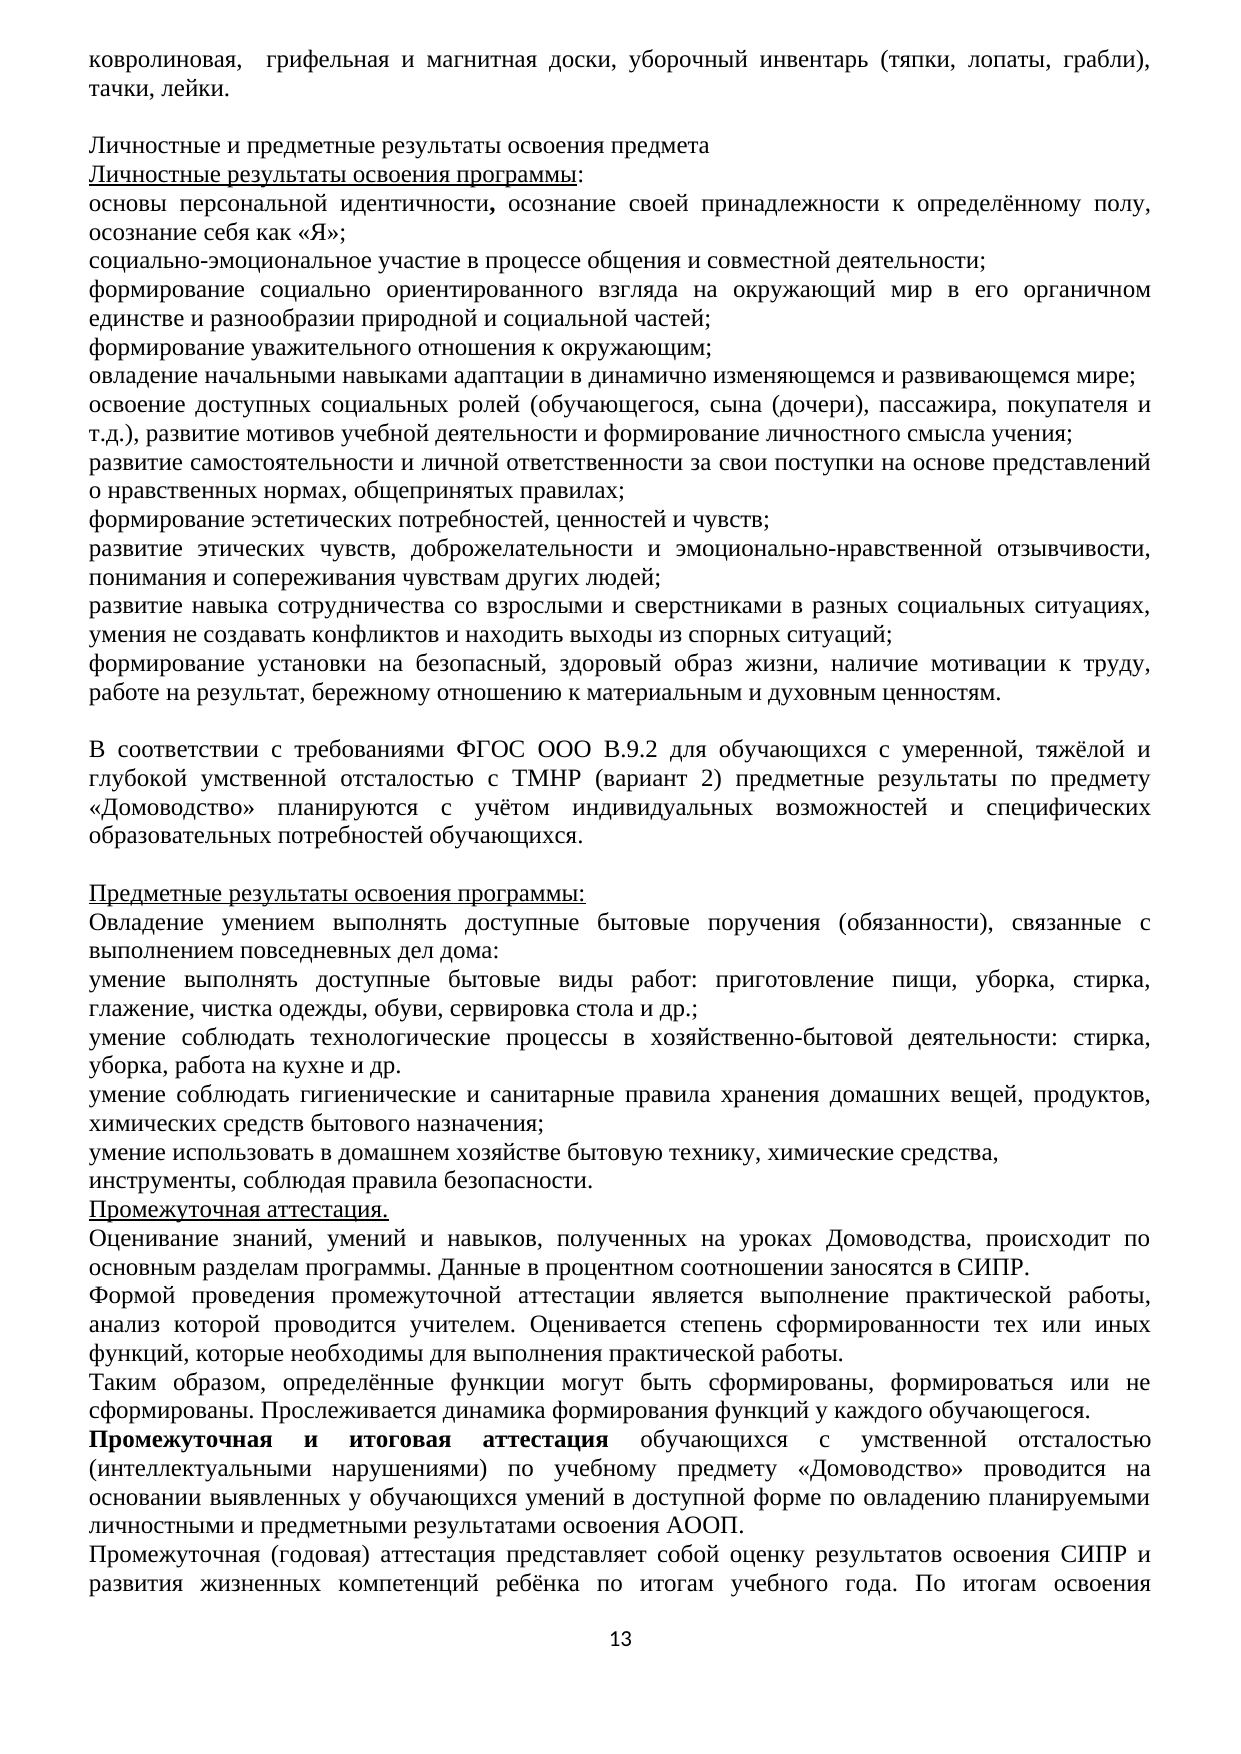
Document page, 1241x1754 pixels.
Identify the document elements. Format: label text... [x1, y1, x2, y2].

text развитие навыка сотрудничества со взрослыми и сверстниками в разных социальных ситуациях, умения не создавать конфликтов и находить выходы из спорных ситуаций; [89, 591, 1152, 648]
text Таким образом, определённые функции могут быть сформированы, формироваться или не сформированы. Прослеживается динамика формирования функций у каждого обучающегося. [89, 1367, 1152, 1424]
text инструменты, соблюдая правила безопасности. [89, 1166, 1152, 1194]
text Личностные результаты освоения программы: [89, 159, 1152, 188]
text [89, 1539, 1152, 1597]
text умение выполнять доступные бытовые виды работ: приготовление пищи, уборка, стирка, глажение, чистка одежды, обуви, сервировка стола и др.; [89, 964, 1152, 1022]
text формирование уважительного отношения к окружающим; [89, 332, 1152, 361]
text Предметные результаты освоения программы: [89, 878, 1152, 907]
text развитие самостоятельности и личной ответственности за свои поступки на основе представлений о нравственных нормах, общепринятых правилах; [89, 447, 1152, 504]
text Личностные и предметные результаты освоения предмета [89, 131, 1152, 159]
text умение использовать в домашнем хозяйстве бытовую технику, химические средства, [89, 1137, 1152, 1166]
text формирование установки на безопасный, здоровый образ жизни, наличие мотивации к труду, работе на результат, бережному отношению к материальным и духовным ценностям. [89, 648, 1152, 706]
text Овладение умением выполнять доступные бытовые поручения (обязанности), связанные с выполнением повседневных дел дома: [89, 907, 1152, 964]
text Оценивание знаний, умений и навыков, полученных на уроках Домоводства, происходит по основным разделам программы. Данные в процентном соотношении заносятся в СИПР. [89, 1223, 1152, 1281]
text Промежуточная аттестация. [89, 1194, 1152, 1223]
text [89, 44, 1152, 102]
text основы персональной идентичности, осознание своей принадлежности к определённому полу, осознание себя как «Я»; [89, 188, 1152, 246]
text Формой проведения промежуточной аттестации является выполнение практической работы, анализ которой проводится учителем. Оценивается степень сформированности тех или иных функций, которые необходимы для выполнения практической работы. [89, 1281, 1152, 1367]
text развитие этических чувств, доброжелательности и эмоционально-нравственной отзывчивости, понимания и сопереживания чувствам других людей; [89, 533, 1152, 591]
text В соответствии с требованиями ФГОС ООО В.9.2 для обучающихся с умеренной, тяжёлой и глубокой умственной отсталостью с ТМНР (вариант 2) предметные результаты по предмету «Домоводство» планируются с учётом индивидуальных возможностей и специфических образовательных потребностей обучающихся. [89, 734, 1152, 849]
text овладение начальными навыками адаптации в динамично изменяющемся и развивающемся мире; [89, 361, 1152, 389]
text умение соблюдать технологические процессы в хозяйственно-бытовой деятельности: стирка, уборка, работа на кухне и др. [89, 1022, 1152, 1079]
text Промежуточная и итоговая аттестация обучающихся с умственной отсталостью (интеллектуальными нарушениями) по учебному предмету «Домоводство» проводится на основании выявленных у обучающихся умений в доступной форме по овладению планируемыми личностными и предметными результатами освоения АООП. [89, 1424, 1152, 1539]
text социально-эмоциональное участие в процессе общения и совместной деятельности; [89, 246, 1152, 274]
text формирование эстетических потребностей, ценностей и чувств; [89, 504, 1152, 533]
text освоение доступных социальных ролей (обучающегося, сына (дочери), пассажира, покупателя и т.д.), развитие мотивов учебной деятельности и формирование личностного смысла учения; [89, 389, 1152, 447]
text формирование социально ориентированного взгляда на окружающий мир в его органичном единстве и разнообразии природной и социальной частей; [89, 274, 1152, 332]
text умение соблюдать гигиенические и санитарные правила хранения домашних вещей, продуктов, химических средств бытового назначения; [89, 1079, 1152, 1137]
